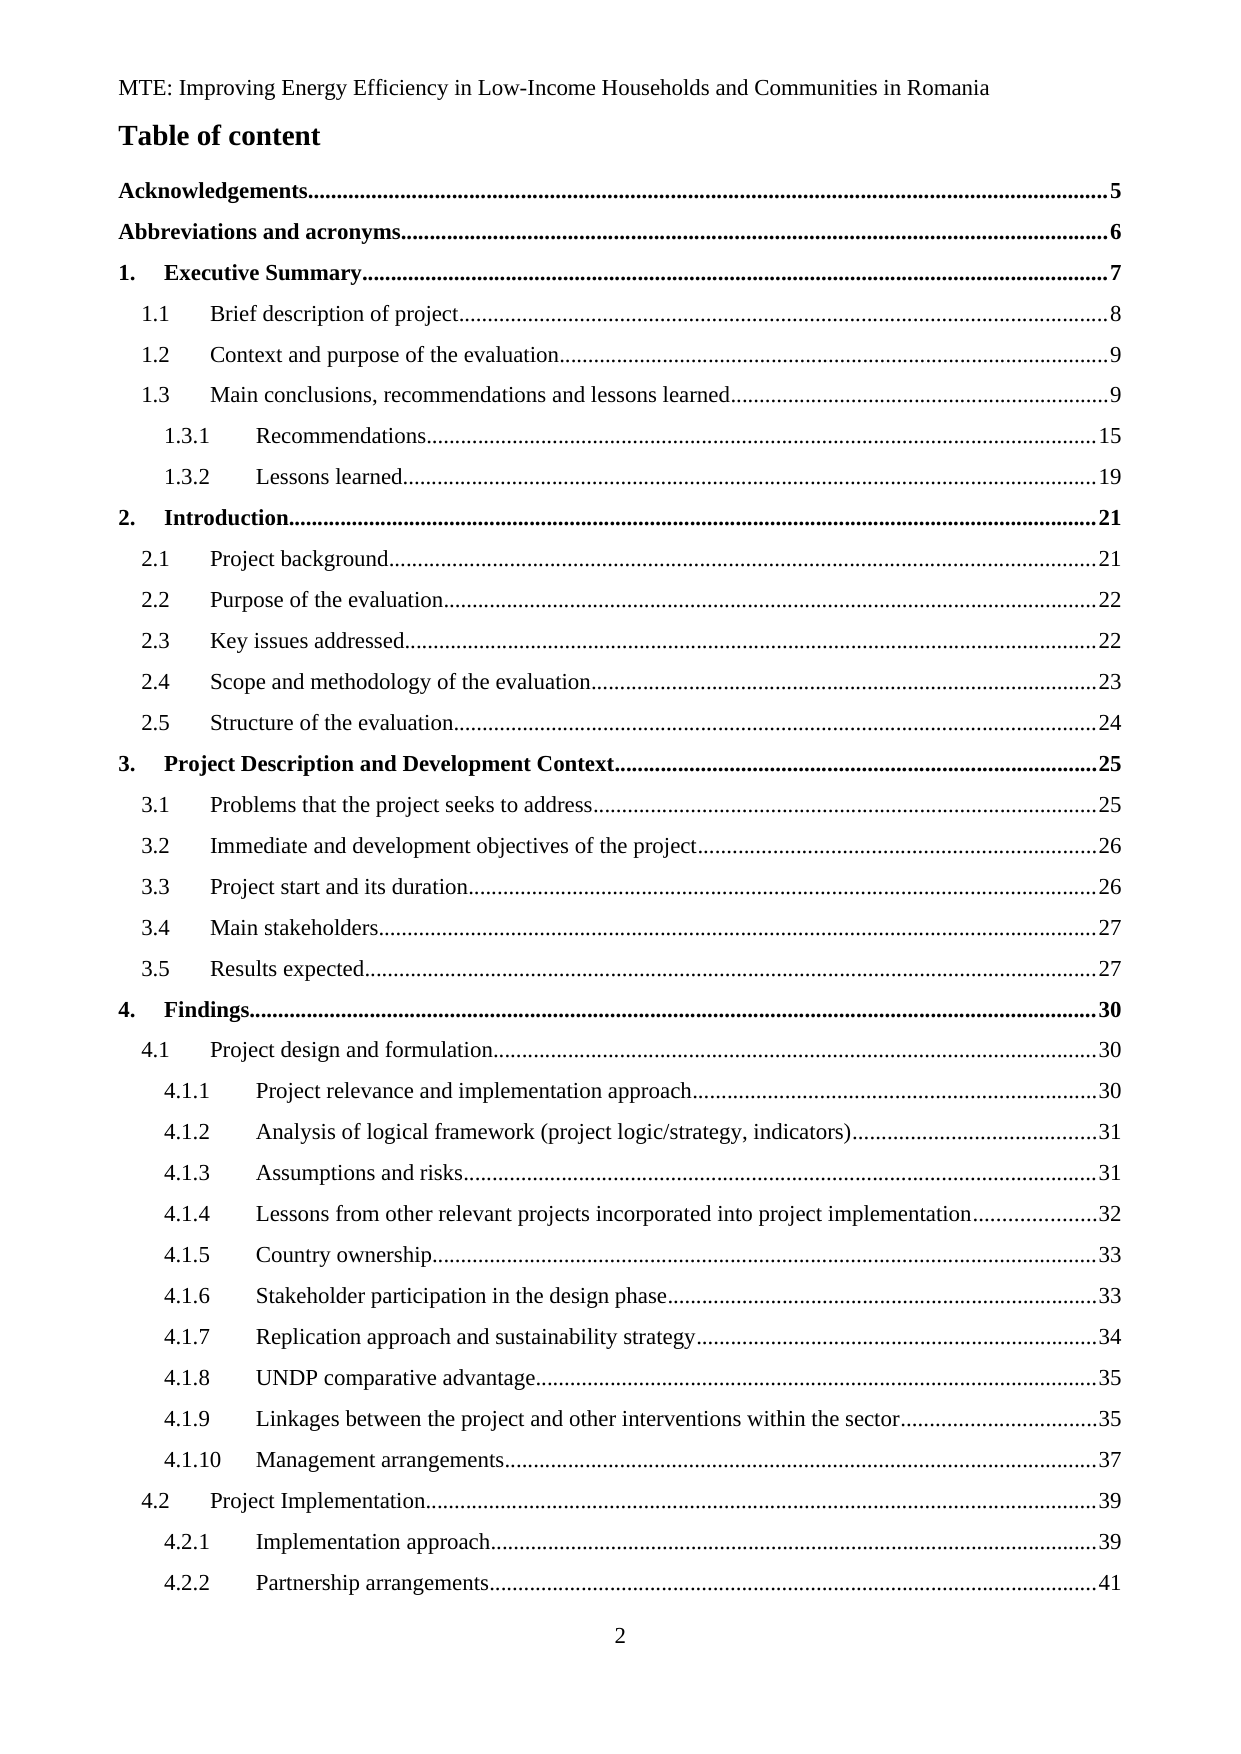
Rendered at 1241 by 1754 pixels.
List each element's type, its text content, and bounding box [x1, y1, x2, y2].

text 2.3 Key issues addressed 22 [141, 627, 1122, 653]
text 4.1.1 Project relevance and implementation approach 30 [164, 1077, 1122, 1104]
text 4.2 Project Implementation 39 [141, 1487, 1122, 1513]
text 3.5 Results expected 27 [141, 955, 1122, 981]
text 2.5 Structure of the evaluation 24 [141, 709, 1122, 735]
text 4.1.3 Assumptions and risks 31 [164, 1159, 1122, 1186]
text 3.2 Immediate and development objectives of the project 26 [141, 832, 1122, 858]
text 4.1 Project design and formulation 30 [141, 1037, 1122, 1063]
text 4.1.4 Lessons from other relevant projects incorporated into project implementation 32 [164, 1200, 1122, 1227]
text 3.1 Problems that the project seeks to address 25 [141, 791, 1122, 817]
text 1.3.1 Recommendations 15 [164, 422, 1122, 449]
text 1.1 Brief description of project 8 [141, 300, 1122, 326]
text 2.4 Scope and methodology of the evaluation 23 [141, 668, 1122, 694]
text Acknowledgements 5 [118, 177, 1120, 204]
text 4.1.6 Stakeholder participation in the design phase 33 [164, 1282, 1122, 1308]
text 4.1.9 Linkages between the project and other interventions within the sector 35 [164, 1405, 1122, 1431]
text 1.3 Main conclusions, recommendations and lessons learned 9 [141, 382, 1122, 408]
text 4.1.8 UNDP comparative advantage 35 [164, 1364, 1122, 1390]
text 3. Project Description and Development Context 25 [118, 750, 1120, 776]
text 3.4 Main stakeholders 27 [141, 914, 1122, 940]
text 1.2 Context and purpose of the evaluation 9 [141, 341, 1122, 367]
text 4.2.1 Implementation approach 39 [164, 1528, 1122, 1554]
text Table of content [118, 118, 1122, 152]
text 1. Executive Summary 7 [118, 259, 1120, 285]
text 3.3 Project start and its duration 26 [141, 873, 1122, 899]
text 4.2.2 Partnership arrangements 41 [164, 1569, 1122, 1595]
text 4.1.10 Management arrangements 37 [164, 1446, 1122, 1472]
text 4.1.7 Replication approach and sustainability strategy 34 [164, 1323, 1122, 1349]
text 4.1.5 Country ownership 33 [164, 1241, 1122, 1268]
text 2. Introduction 21 [118, 504, 1120, 531]
text 4. Findings 30 [118, 996, 1120, 1022]
text Abbreviations and acronyms 6 [118, 218, 1120, 244]
text 1.3.2 Lessons learned 19 [164, 463, 1122, 490]
text 2.1 Project background 21 [141, 545, 1122, 572]
text 4.1.2 Analysis of logical framework (project logic/strategy, indicators) 31 [164, 1118, 1122, 1145]
text 2.2 Purpose of the evaluation 22 [141, 586, 1122, 613]
